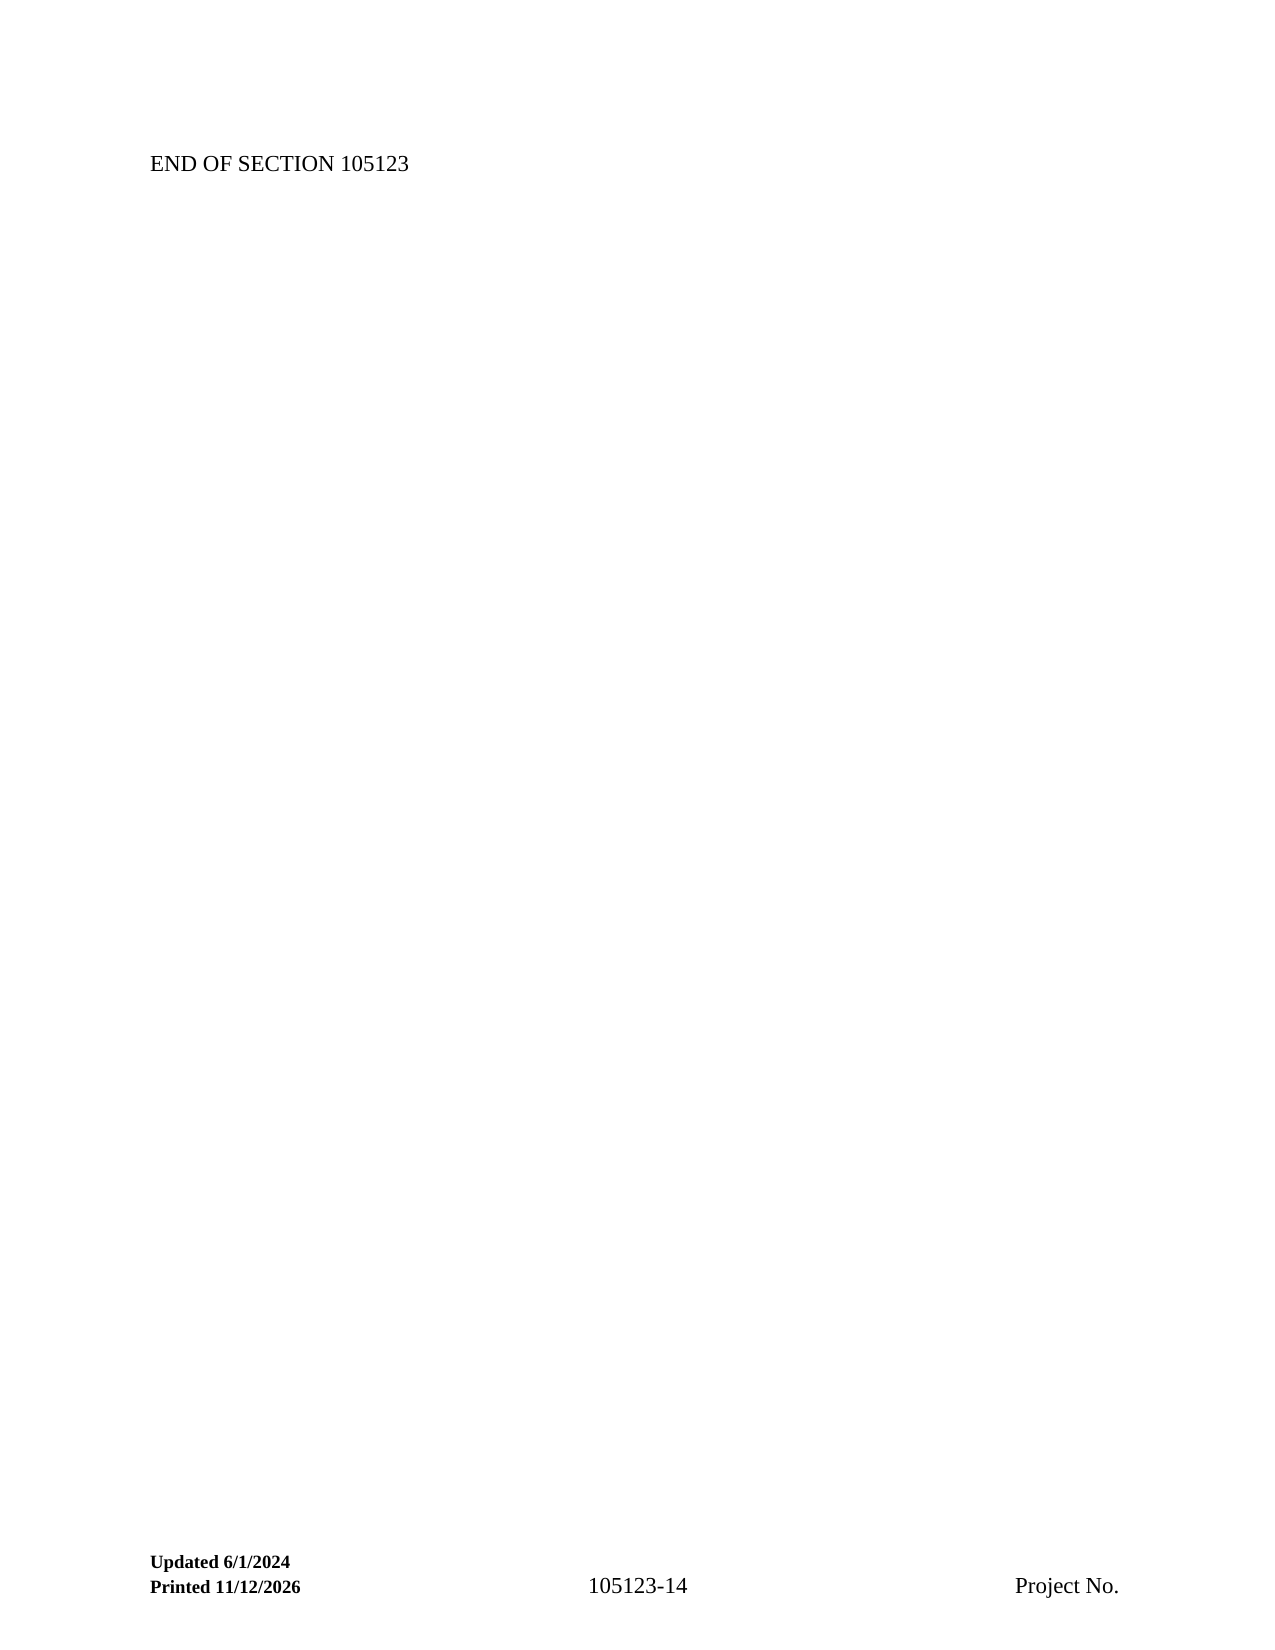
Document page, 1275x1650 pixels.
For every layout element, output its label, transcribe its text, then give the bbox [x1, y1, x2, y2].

text END OF SECTION 105123 [150, 150, 1125, 176]
